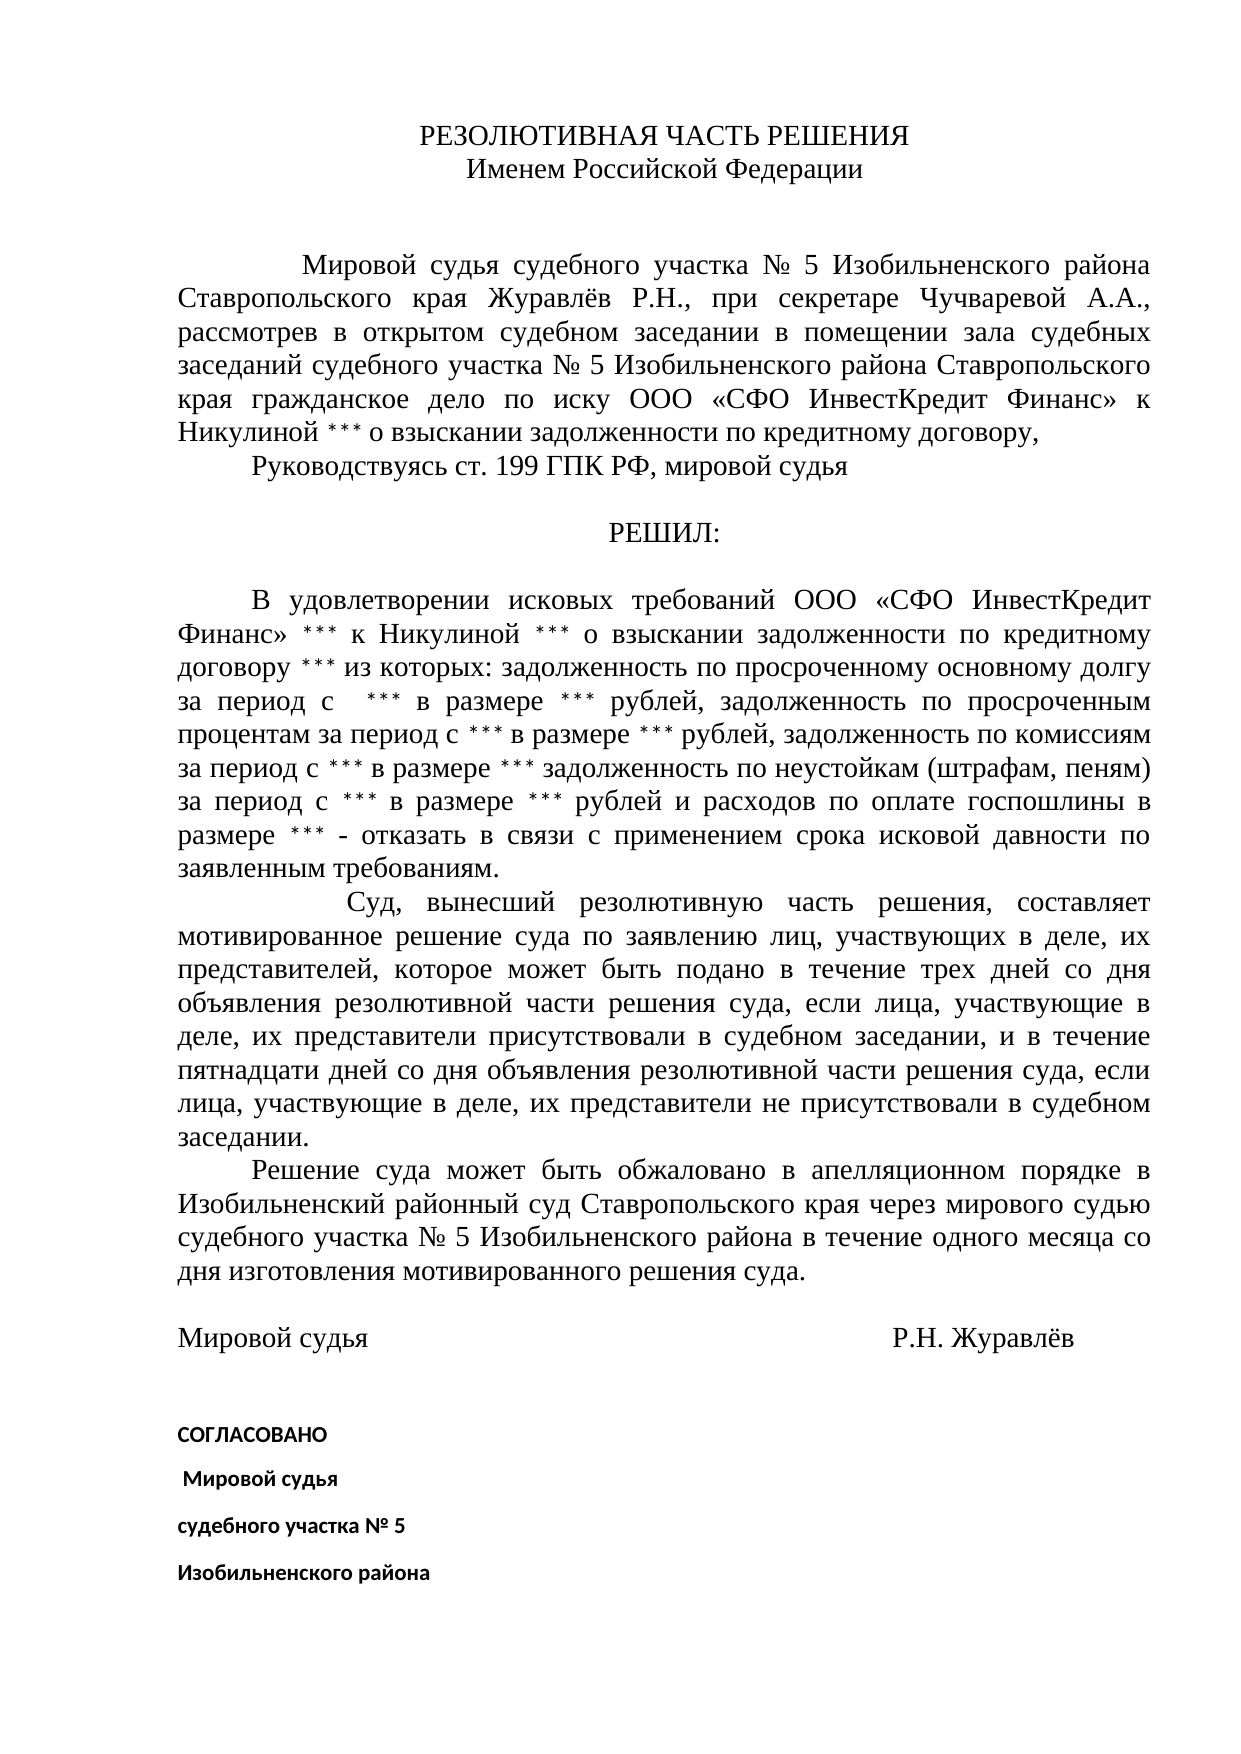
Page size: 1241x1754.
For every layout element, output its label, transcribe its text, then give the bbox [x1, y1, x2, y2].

text Изобильненского района [177, 1558, 1152, 1586]
text РЕШИЛ: [177, 515, 1152, 549]
text Решение суда может быть обжаловано в апелляционном порядке в Изобильненский районный суд Ставропольского края через мирового судью судебного участка № 5 Изобильненского района в течение одного месяца со дня изготовления мотивированного решения суда. [177, 1152, 1152, 1287]
text Суд, вынесший резолютивную часть решения, составляет мотивированное решение суда по заявлению лиц, участвующих в деле, их представителей, которое может быть подано в течение трех дней со дня объявления резолютивной части решения суда, если лица, участвующие в деле, их представители присутствовали в судебном заседании, и в течение пятнадцати дней со дня объявления резолютивной части решения суда, если лица, участвующие в деле, их представители не присутствовали в судебном заседании. [177, 884, 1152, 1152]
text судебного участка № 5 [177, 1511, 1152, 1539]
text Мировой судья Р.Н. Журавлёв [177, 1320, 1152, 1354]
text РЕЗОЛЮТИВНАЯ ЧАСТЬ РЕШЕНИЯ [177, 118, 1152, 152]
text Именем Российской Федерации [177, 152, 1152, 185]
text В удовлетворении исковых требований ООО «СФО ИнвестКредит Финанс» *** к Никулиной *** о взыскании задолженности по кредитному договору *** из которых: задолженность по просроченному основному долгу за период с *** в размере *** рублей, задолженность по просроченным процентам за период с *** в размере *** рублей, задолженность по комиссиям за период с *** в размере *** задолженность по неустойкам (штрафам, пеням) за период с *** в размере *** рублей и расходов по оплате госпошлины в размере *** - отказать в связи с применением срока исковой давности по заявленным требованиям. [177, 582, 1152, 884]
text Руководствуясь ст. 199 ГПК РФ, мировой судья [177, 448, 1152, 482]
text Мировой судья судебного участка № 5 Изобильненского района Ставропольского края Журавлёв Р.Н., при секретаре Чучваревой А.А., рассмотрев в открытом судебном заседании в помещении зала судебных заседаний судебного участка № 5 Изобильненского района Ставропольского края гражданское дело по иску ООО «СФО ИнвестКредит Финанс» к Никулиной *** о взыскании задолженности по кредитному договору, [177, 247, 1152, 448]
text Мировой судья [177, 1464, 1152, 1492]
text СОГЛАСОВАНО [177, 1421, 1152, 1447]
